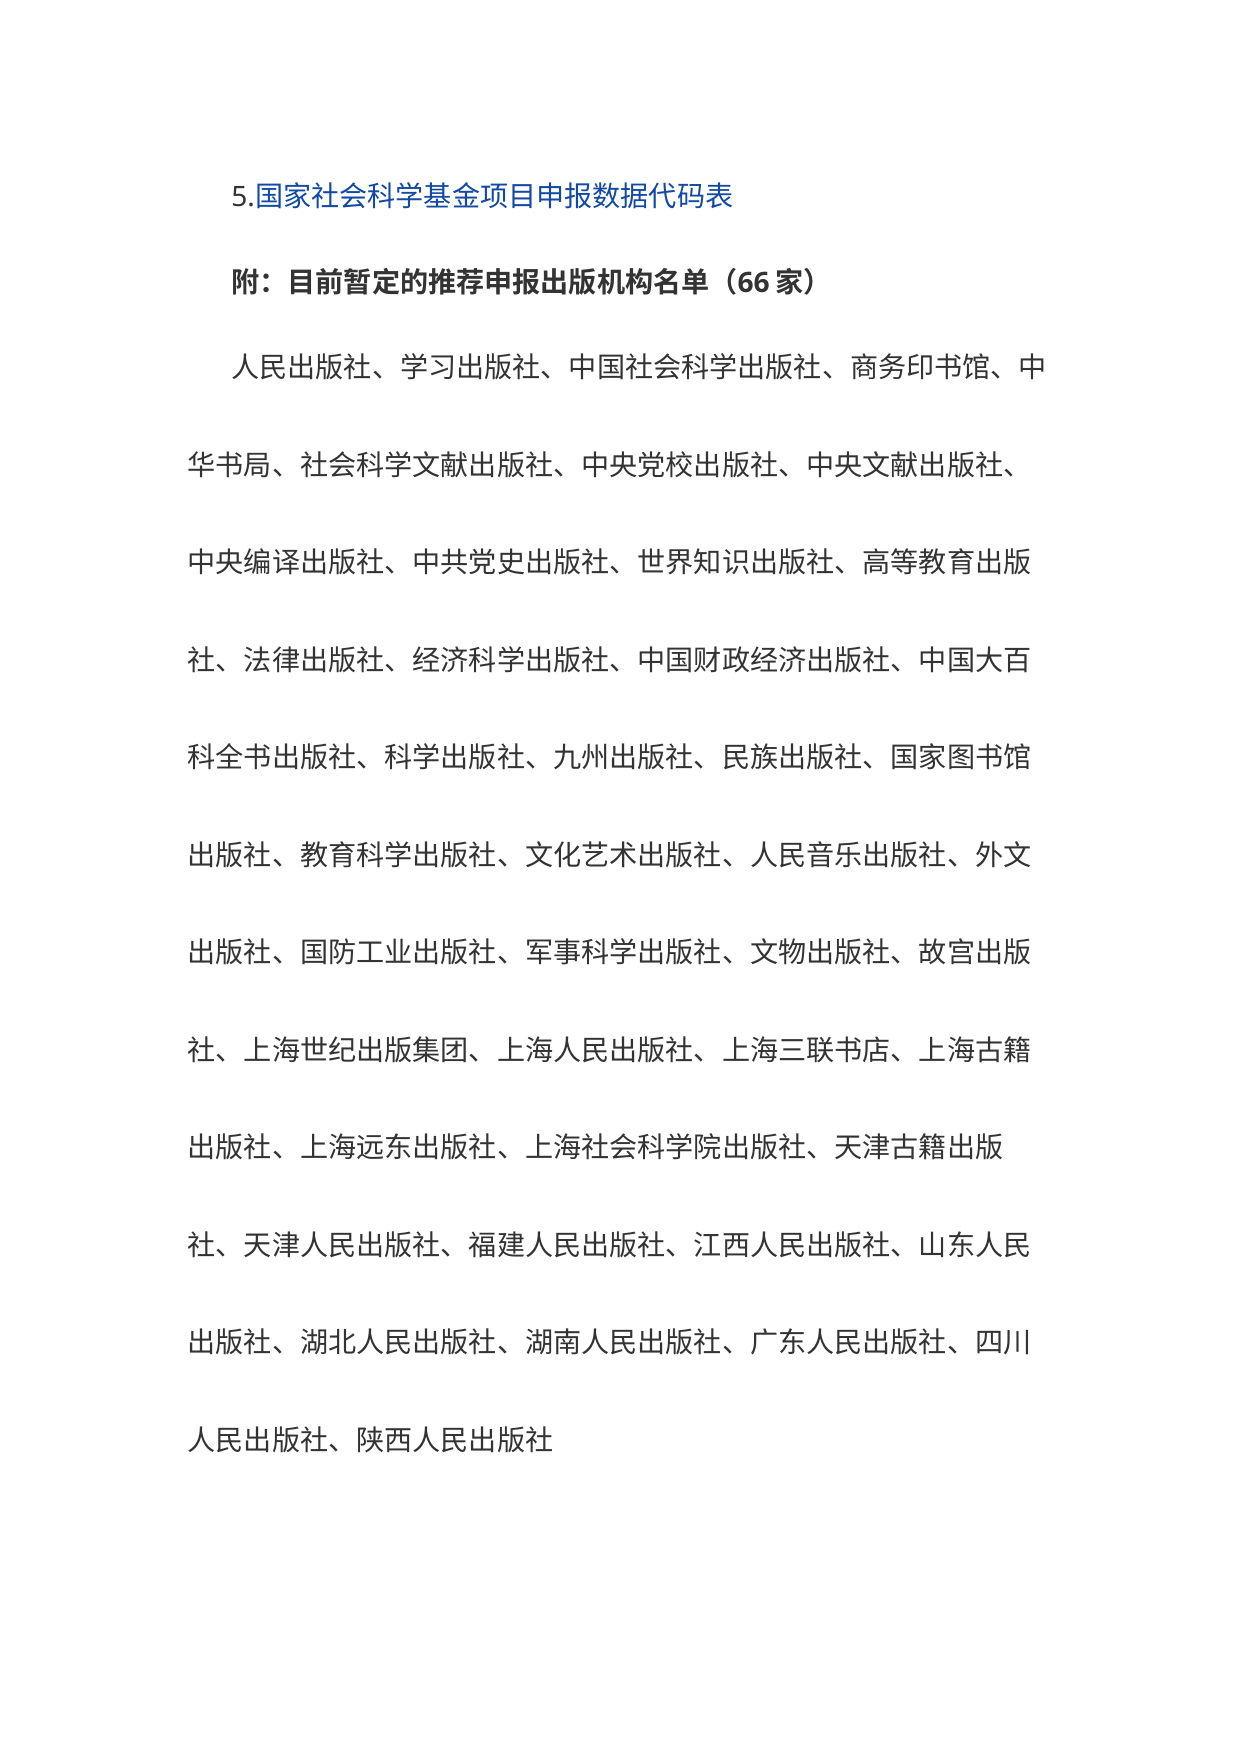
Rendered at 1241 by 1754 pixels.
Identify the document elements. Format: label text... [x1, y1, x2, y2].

text 5.国家社会科学基金项目申报数据代码表 [187, 162, 1053, 227]
text 附：目前暂定的推荐申报出版机构名单（66家） [187, 247, 1053, 312]
text 人民出版社、学习出版社、中国社会科学出版社、商务印书馆、中华书局、社会科学文献出版社、中央党校出版社、中央文献出版社、中央编译出版社、中共党史出版社、世界知识出版社、高等教育出版社、法律出版社、经济科学出版社、中国财政经济出版社、中国大百科全书出版社、科学出版社、九州出版社、民族出版社、国家图书馆出版社、教育科学出版社、文化艺术出版社、人民音乐出版社、外文出版社、国防工业出版社、军事科学出版社、文物出版社、故宫出版社、上海世纪出版集团、上海人民出版社、上海三联书店、上海古籍出版社、上海远东出版社、上海社会科学院出版社、天津古籍出版社、天津人民出版社、福建人民出版社、江西人民出版社、山东人民出版社、湖北人民出版社、湖南人民出版社、广东人民出版社、四川人民出版社、陕西人民出版社 [187, 333, 1053, 1470]
